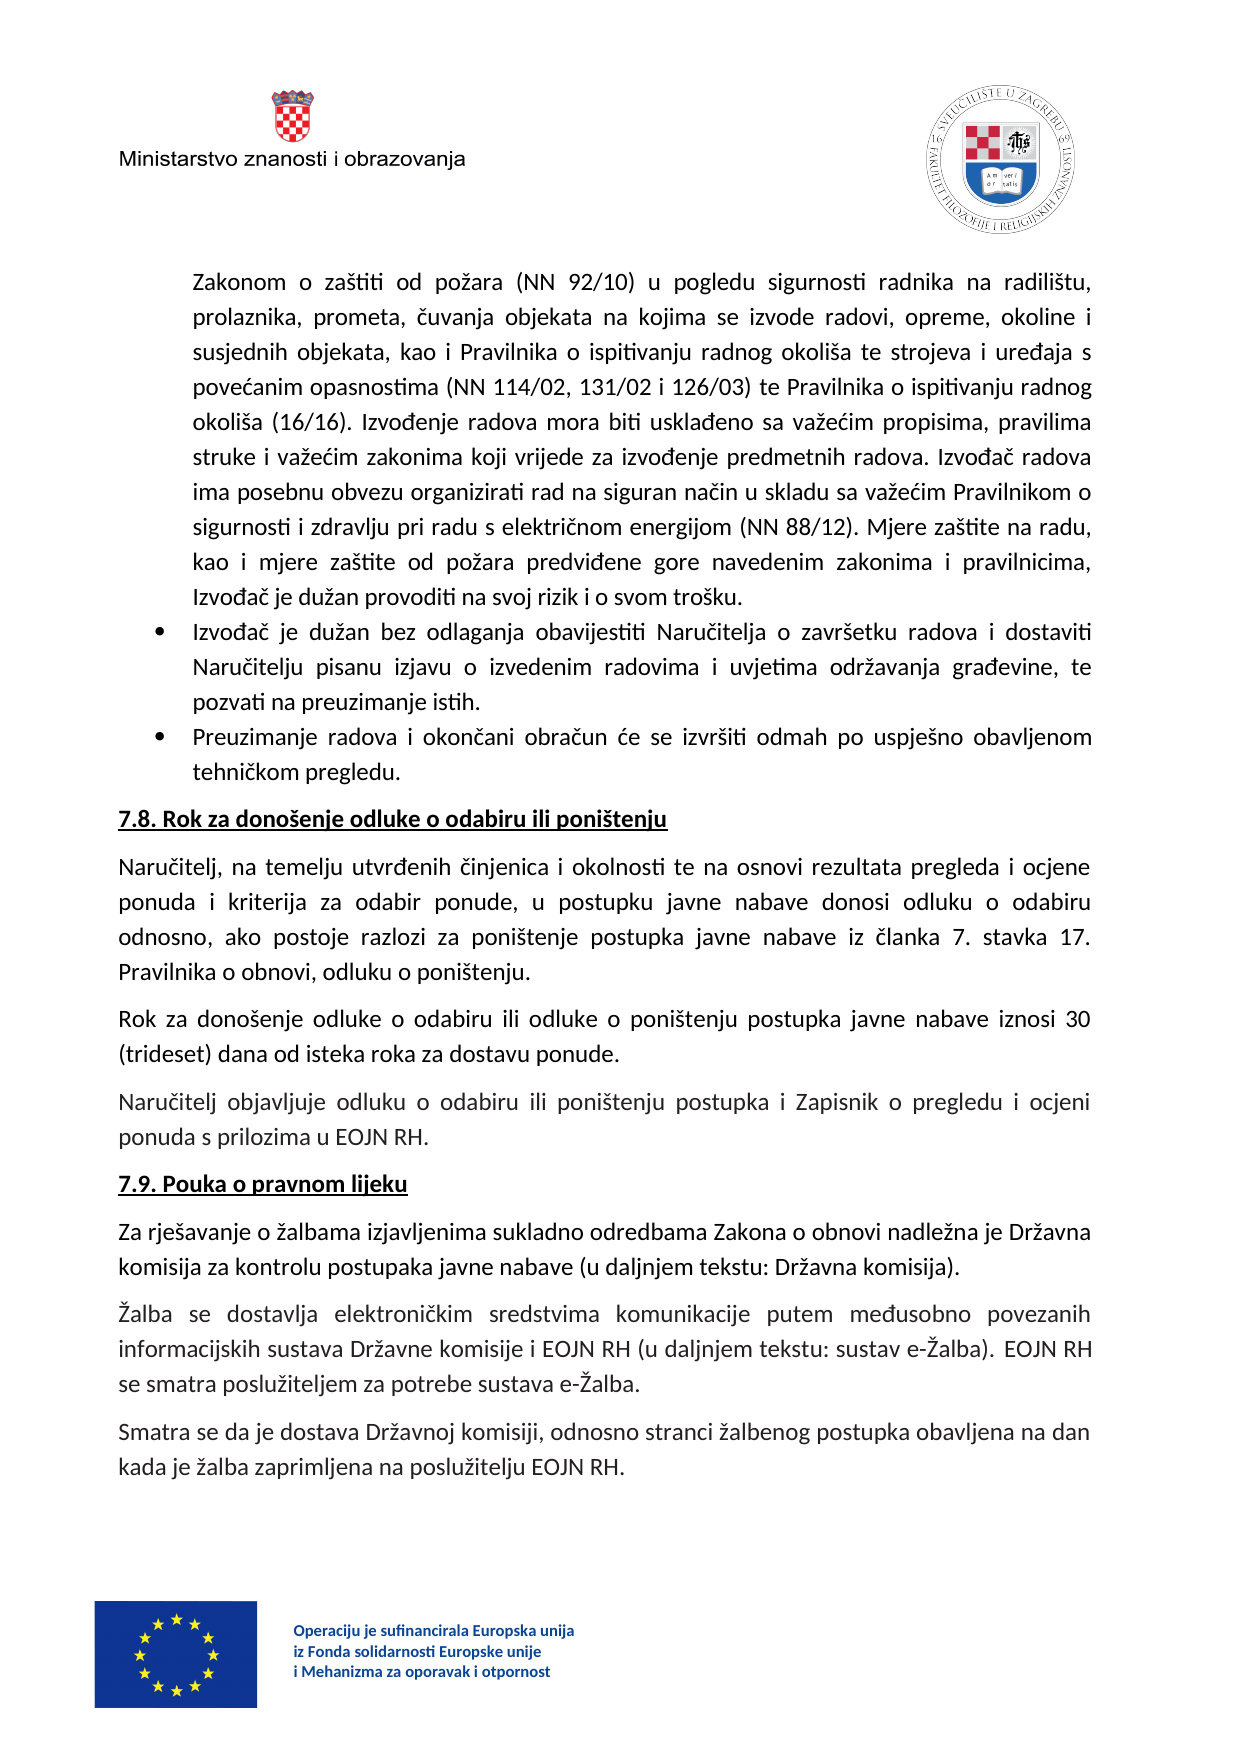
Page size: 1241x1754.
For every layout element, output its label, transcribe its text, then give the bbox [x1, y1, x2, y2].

text 7.8. Rok za donošenje odluke o odabiru ili poništenju [118, 803, 1093, 834]
picture [926, 85, 1075, 234]
text Za rješavanje o žalbama izjavljenima sukladno odredbama Zakona o obnovi nadležna je Državna komisija za kontrolu postupaka javne nabave (u daljnjem tekstu: Državna komisija). [118, 1216, 1093, 1281]
list Preuzimanje radova i okončani obračun će se izvršiti odmah po uspješno obavljenom tehničkom pregledu. [155, 721, 1093, 786]
picture [120, 79, 465, 170]
text Smatra se da je dostava Državnoj komisiji, odnosno stranci žalbenog postupka obavljena na dan kada je žalba zaprimljena na poslužitelju EOJN RH. [118, 1416, 1093, 1481]
text Naručitelj, na temelju utvrđenih činjenica i okolnosti te na osnovi rezultata pregleda i ocjene ponuda i kriterija za odabir ponude, u postupku javne nabave donosi odluku o odabiru odnosno, ako postoje razlozi za poništenje postupka javne nabave iz članka 7. stavka 17. Pravilnika o obnovi, odluku o poništenju. [118, 851, 1093, 986]
text Žalba se dostavlja elektroničkim sredstvima komunikacije putem međusobno povezanih informacijskih sustava Državne komisije i EOJN RH (u daljnjem tekstu: sustav e-Žalba). EOJN RH se smatra poslužiteljem za potrebe sustava e-Žalba. [118, 1298, 1093, 1399]
picture [94, 1601, 258, 1708]
text Naručitelj objavljuje odluku o odabiru ili poništenju postupka i Zapisnik o pregledu i ocjeni ponuda s prilozima u EOJN RH. [118, 1116, 1093, 1151]
text Rok za donošenje odluke o odabiru ili odluke o poništenju postupka javne nabave iznosi 30 (trideset) dana od isteka roka za dostavu ponude. [118, 1003, 1093, 1069]
text 7.9. Pouka o pravnom lijeku [118, 1168, 1093, 1199]
list Izvođač je dužan bez odlaganja obavijestiti Naručitelja o završetku radova i dostaviti Naručitelju pisanu izjavu o izvedenim radovima i uvjetima održavanja građevine, te pozvati na preuzimanje istih. [155, 616, 1093, 716]
